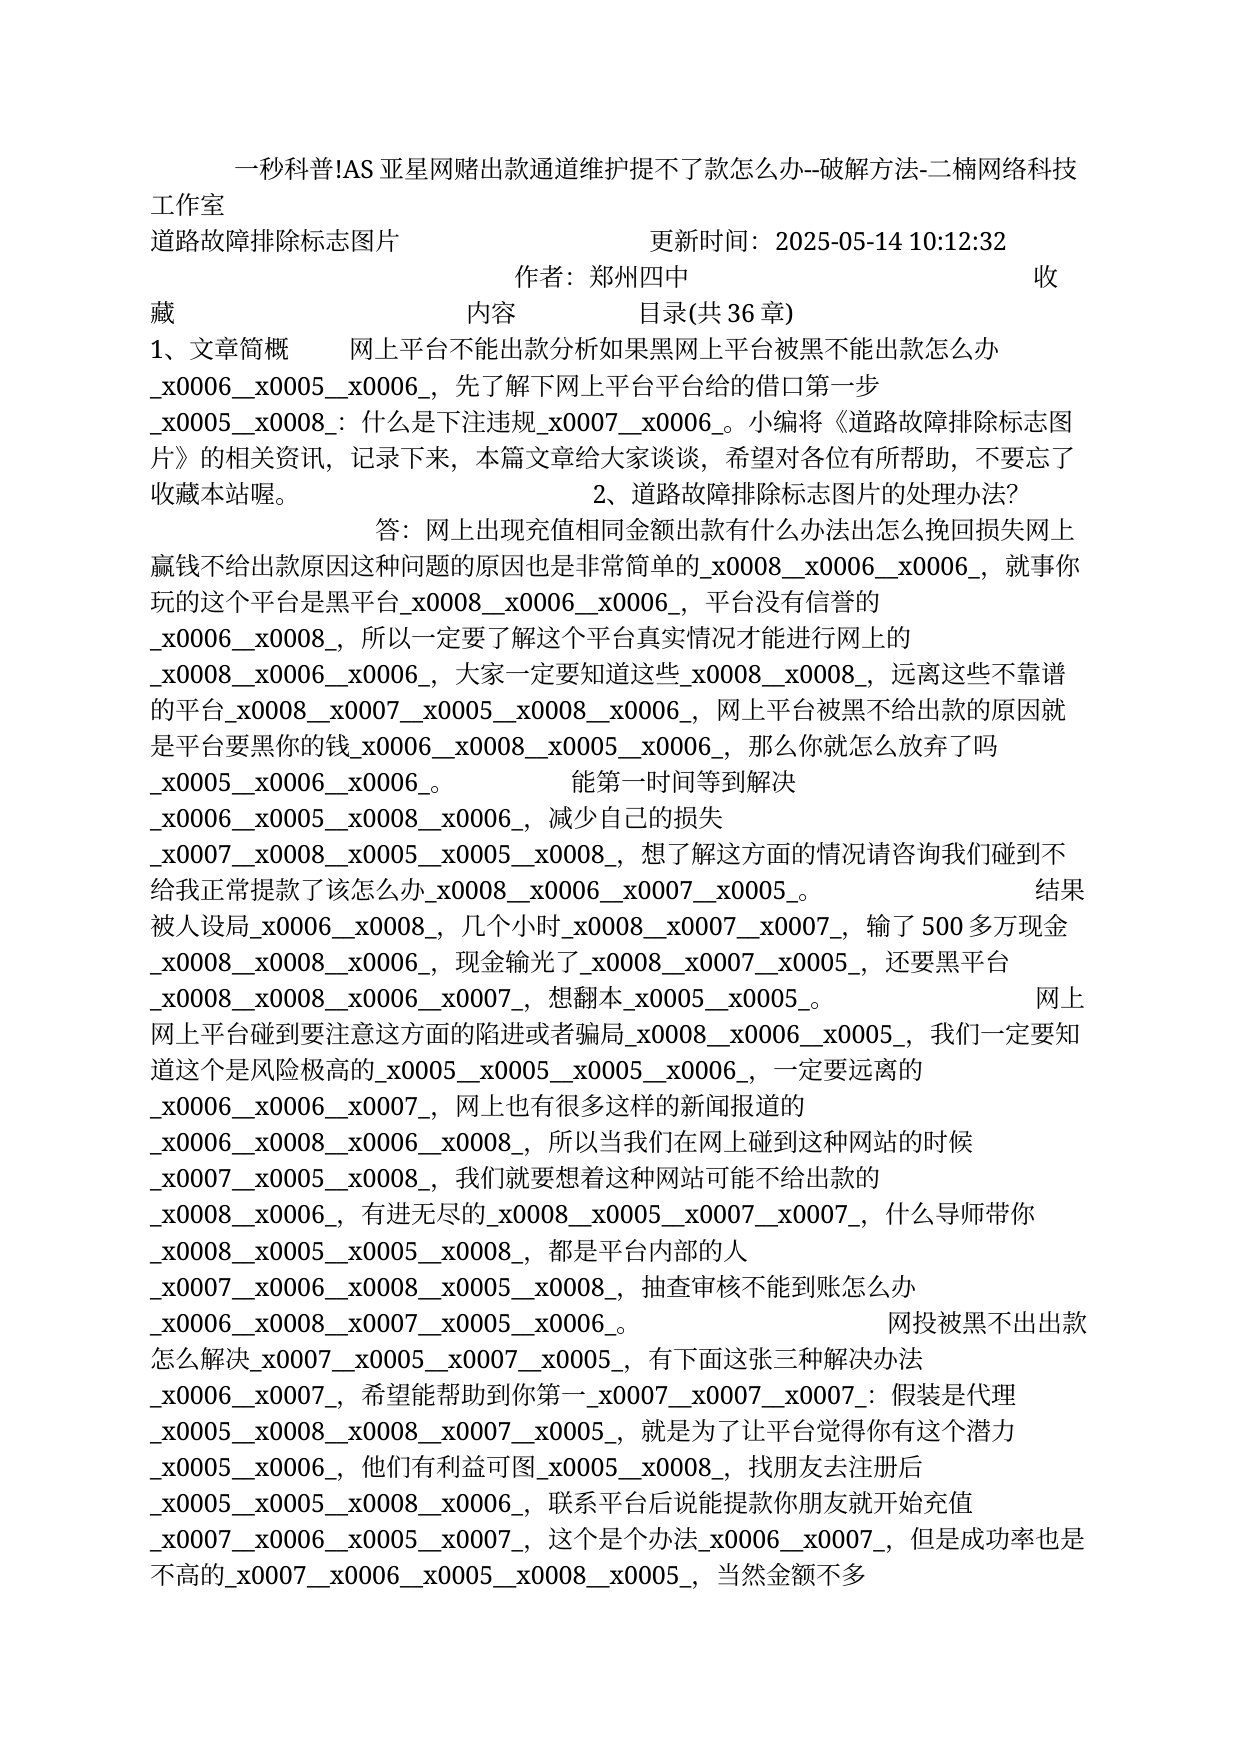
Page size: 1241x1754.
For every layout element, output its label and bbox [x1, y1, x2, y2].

text [150, 150, 1090, 1592]
